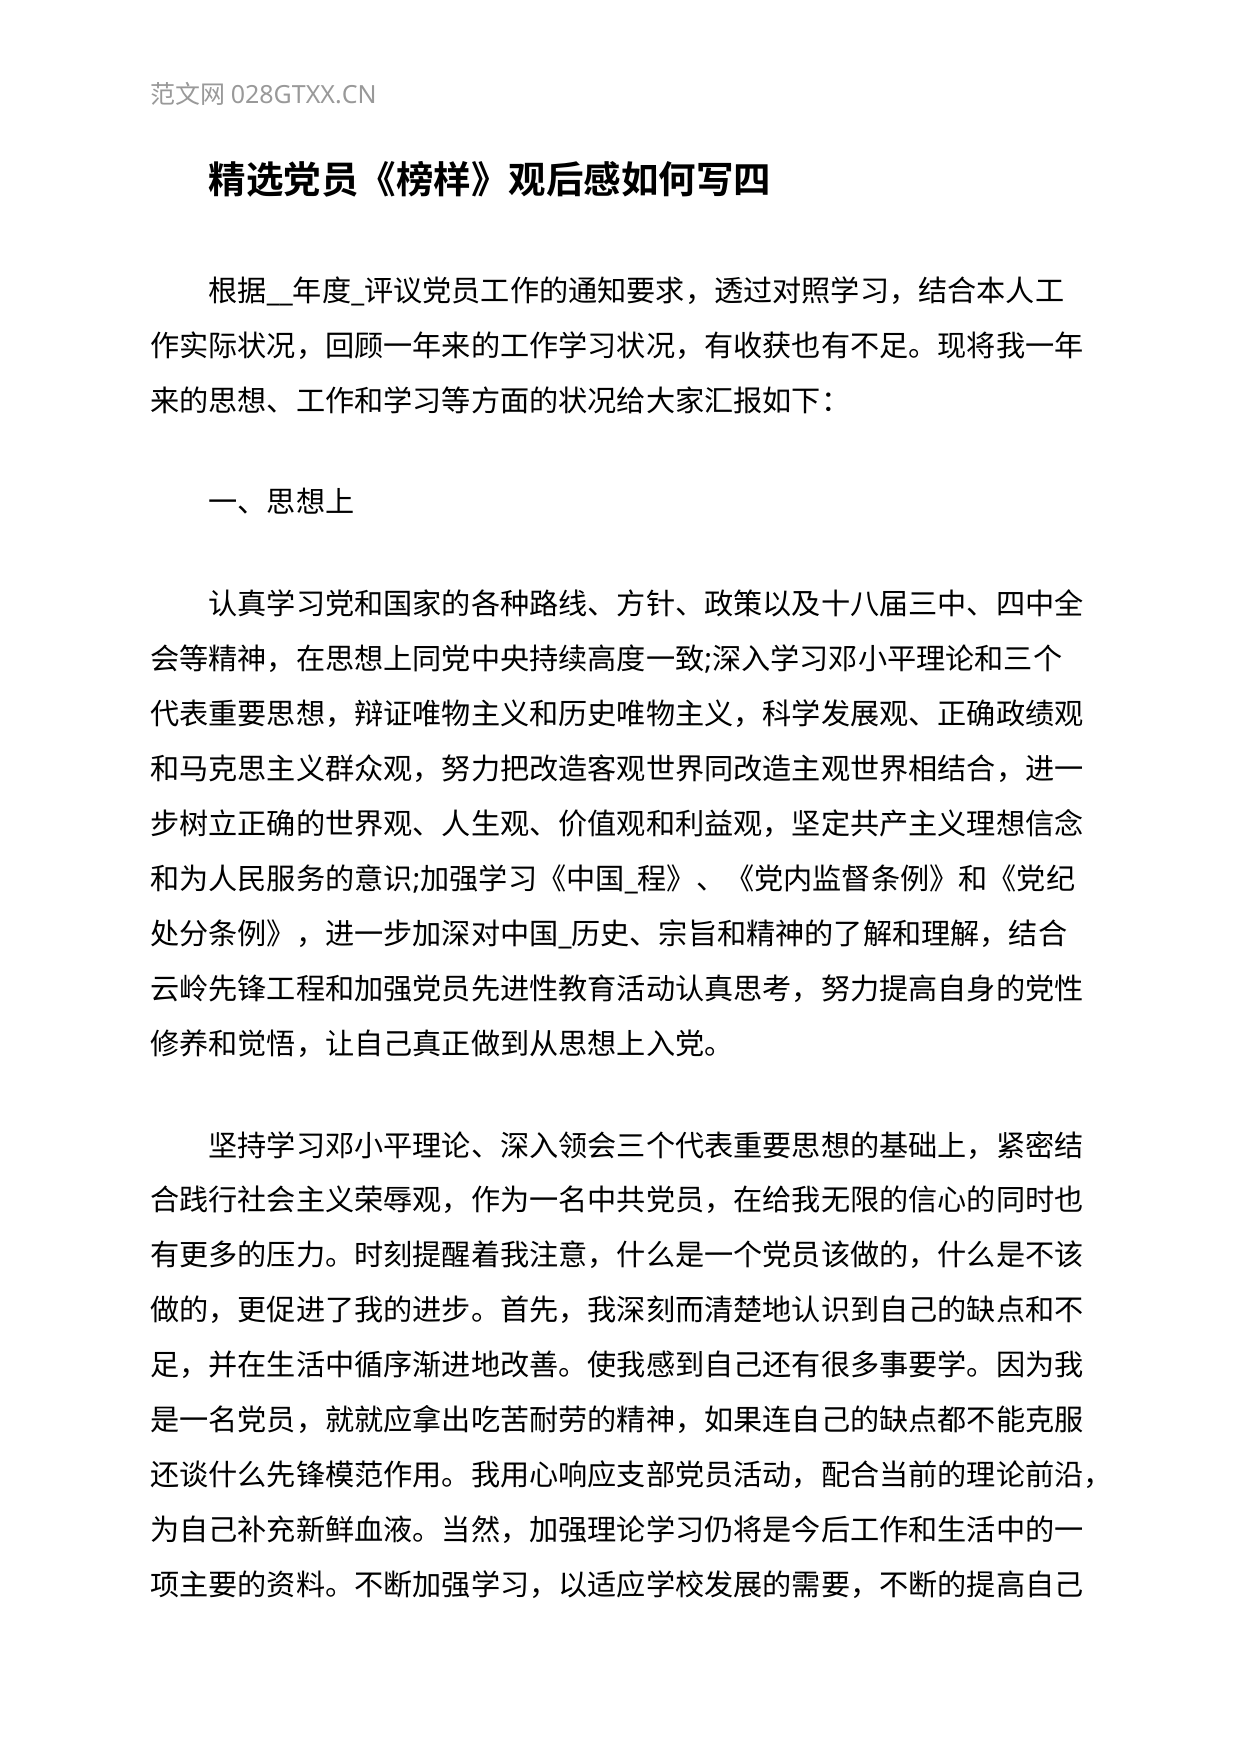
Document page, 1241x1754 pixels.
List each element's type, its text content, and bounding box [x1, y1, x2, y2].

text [150, 1122, 1090, 1603]
text 一、思想上 [150, 479, 1090, 521]
text 根据__年度_评议党员工作的通知要求，透过对照学习，结合本人工作实际状况，回顾一年来的工作学习状况，有收获也有不足。现将我一年来的思想、工作和学习等方面的状况给大家汇报如下： [150, 267, 1090, 419]
text 认真学习党和国家的各种路线、方针、政策以及十八届三中、四中全会等精神，在思想上同党中央持续高度一致;深入学习邓小平理论和三个代表重要思想，辩证唯物主义和历史唯物主义，科学发展观、正确政绩观和马克思主义群众观，努力把改造客观世界同改造主观世界相结合，进一步树立正确的世界观、人生观、价值观和利益观，坚定共产主义理想信念和为人民服务的意识;加强学习《中国_程》、《党内监督条例》和《党纪处分条例》，进一步加深对中国_历史、宗旨和精神的了解和理解，结合云岭先锋工程和加强党员先进性教育活动认真思考，努力提高自身的党性修养和觉悟，让自己真正做到从思想上入党。 [150, 581, 1090, 1063]
text 精选党员《榜样》观后感如何写四 [150, 150, 1090, 204]
